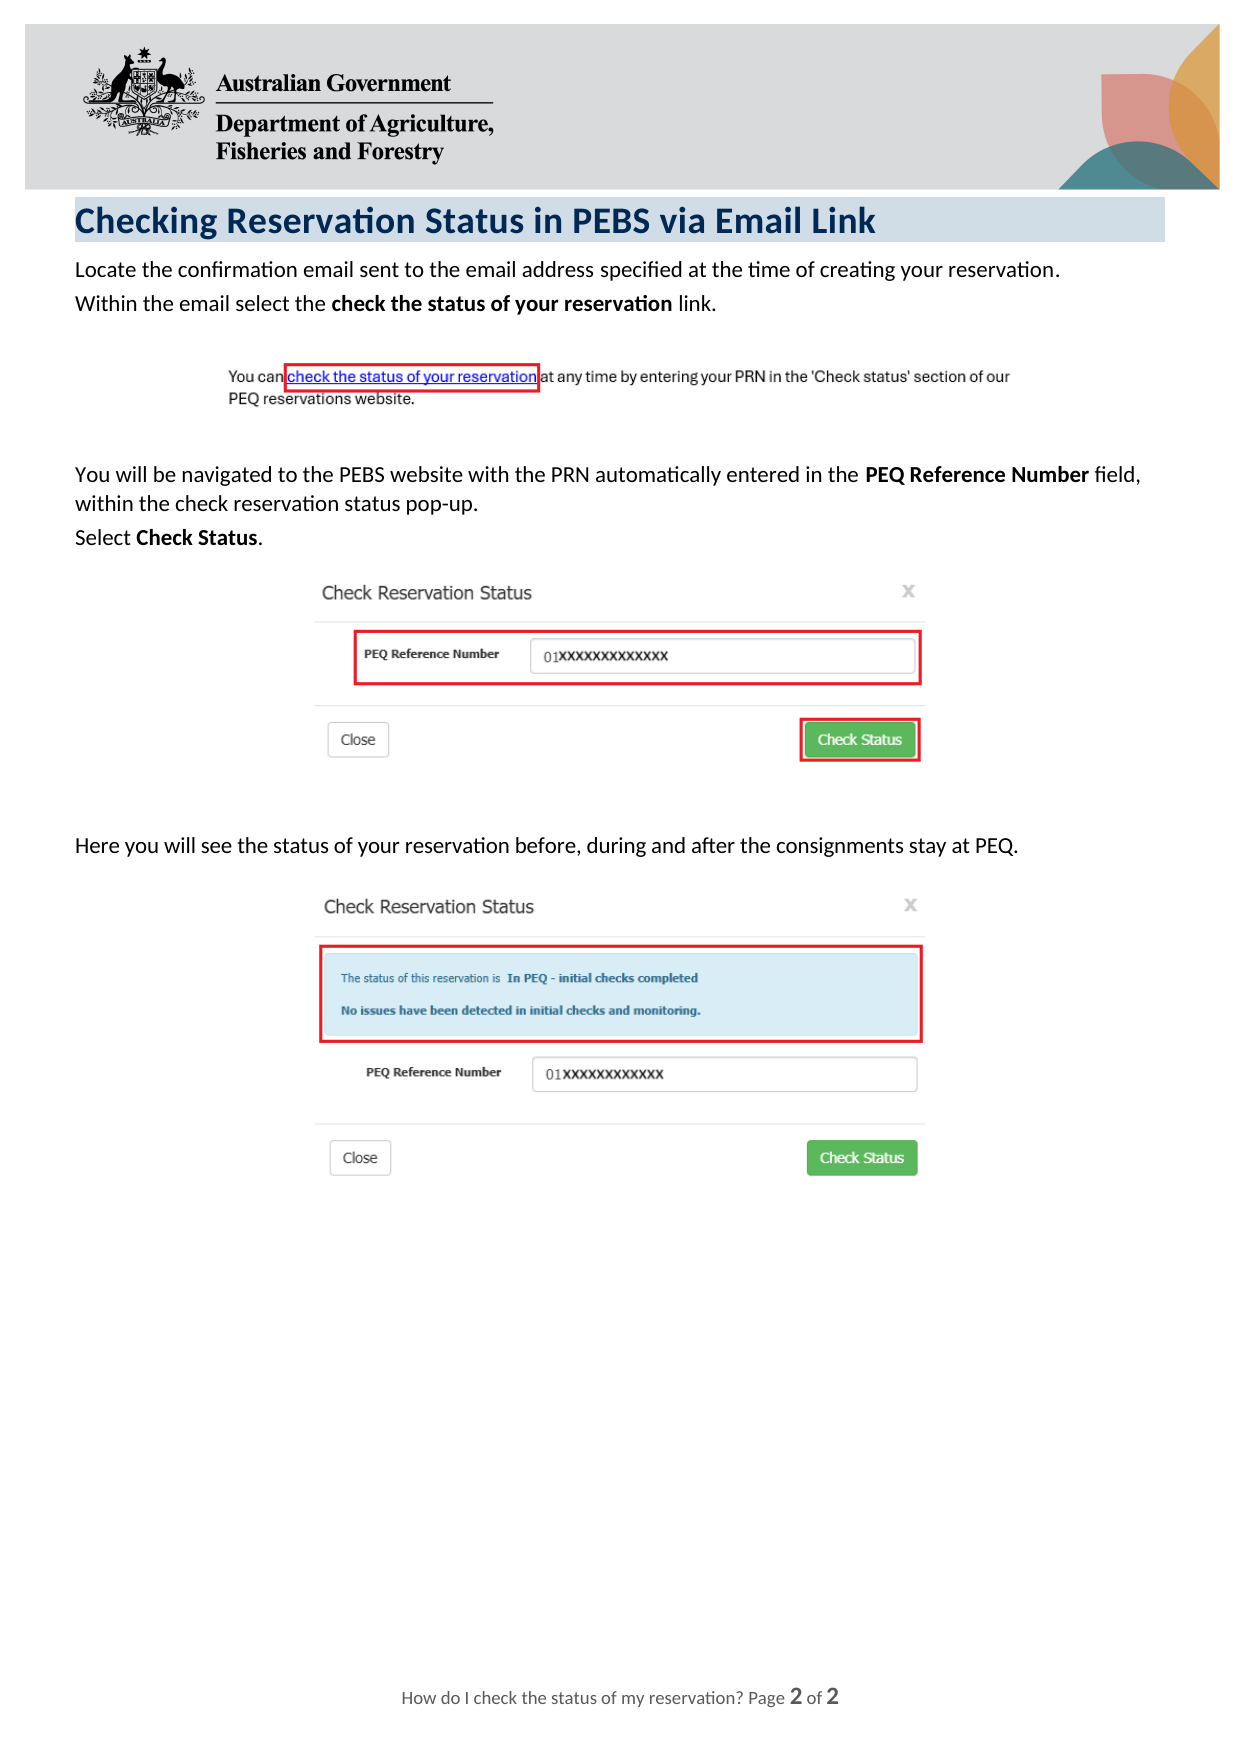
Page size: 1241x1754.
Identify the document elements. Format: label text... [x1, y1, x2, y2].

picture [314, 882, 926, 1183]
text Locate the confirmation email sent to the email address specified at the time of creating your reservation. [75, 255, 1165, 283]
subtitle Checking Reservation Status in PEBS via Email Link [75, 197, 1165, 242]
text Select Check Status. [75, 523, 1165, 551]
text You will be navigated to the PEBS website with the PRN automatically entered in the PEQ Reference Number field, within the check reservation status pop-up. [75, 461, 1165, 517]
picture [216, 361, 1024, 420]
picture [1, 0, 1241, 213]
text Here you will see the status of your reservation before, during and after the consignments stay at PEQ. [75, 831, 1165, 859]
picture [313, 567, 927, 768]
text Within the email select the check the status of your reservation link. [75, 289, 1165, 317]
